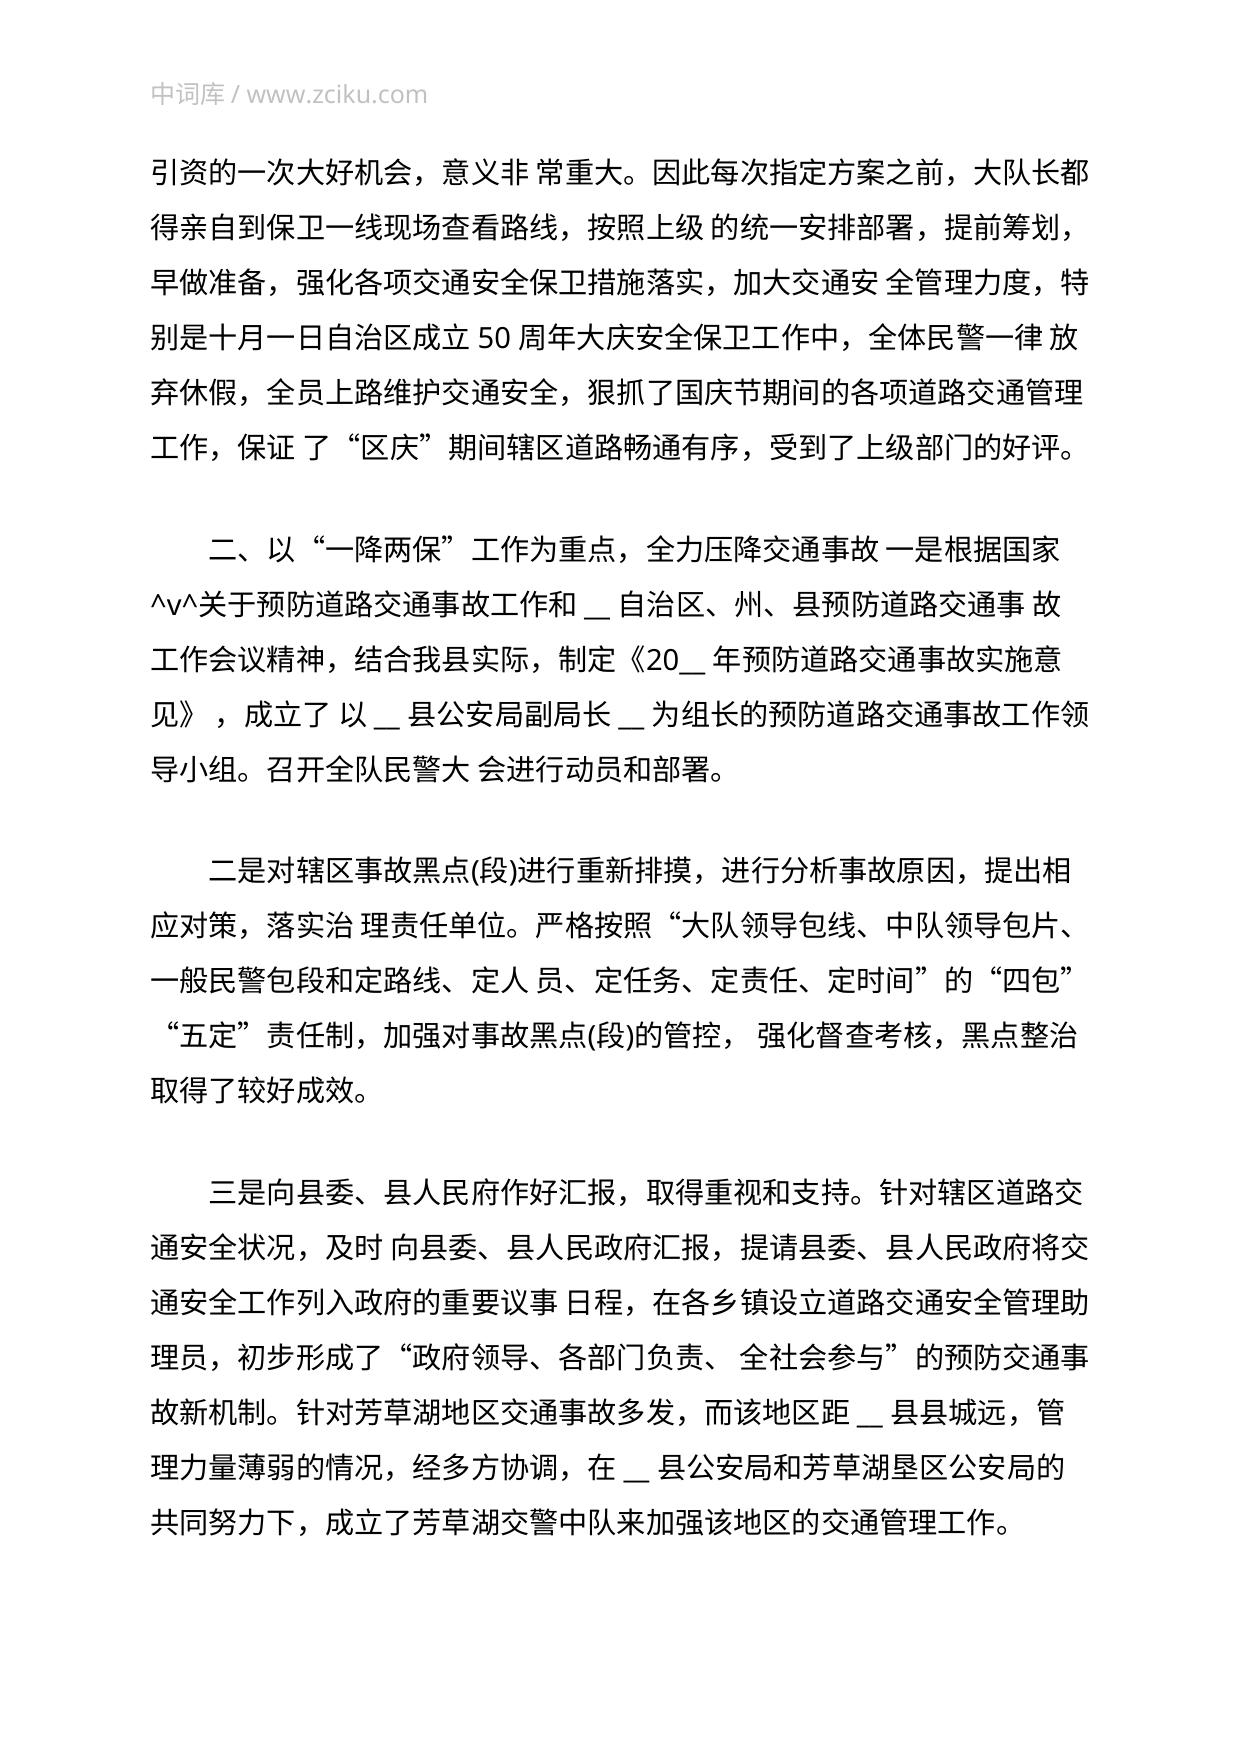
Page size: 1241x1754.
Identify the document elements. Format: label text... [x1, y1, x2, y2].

text 二是对辖区事故黑点(段)进行重新排摸，进行分析事故原因，提出相应对策，落实治 理责任单位。严格按照“大队领导包线、中队领导包片、一般民警包段和定路线、定人 员、定任务、定责任、定时间”的“四包”“五定”责任制，加强对事故黑点(段)的管控， 强化督查考核，黑点整治取得了较好成效。 [150, 848, 1090, 1110]
text 三是向县委、县人民府作好汇报，取得重视和支持。针对辖区道路交通安全状况，及时 向县委、县人民政府汇报，提请县委、县人民政府将交通安全工作列入政府的重要议事 日程，在各乡镇设立道路交通安全管理助理员，初步形成了“政府领导、各部门负责、 全社会参与”的预防交通事故新机制。针对芳草湖地区交通事故多发，而该地区距 __ 县县城远，管理力量薄弱的情况，经多方协调，在 __ 县公安局和芳草湖垦区公安局的 共同努力下，成立了芳草湖交警中队来加强该地区的交通管理工作。 [150, 1169, 1090, 1541]
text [150, 150, 1090, 467]
text 二、以“一降两保”工作为重点，全力压降交通事故 一是根据国家^v^关于预防道路交通事故工作和 __ 自治区、州、县预防道路交通事 故工作会议精神，结合我县实际，制定《20__ 年预防道路交通事故实施意见》 ，成立了 以 __ 县公安局副局长 __ 为组长的预防道路交通事故工作领导小组。召开全队民警大 会进行动员和部署。 [150, 526, 1090, 788]
